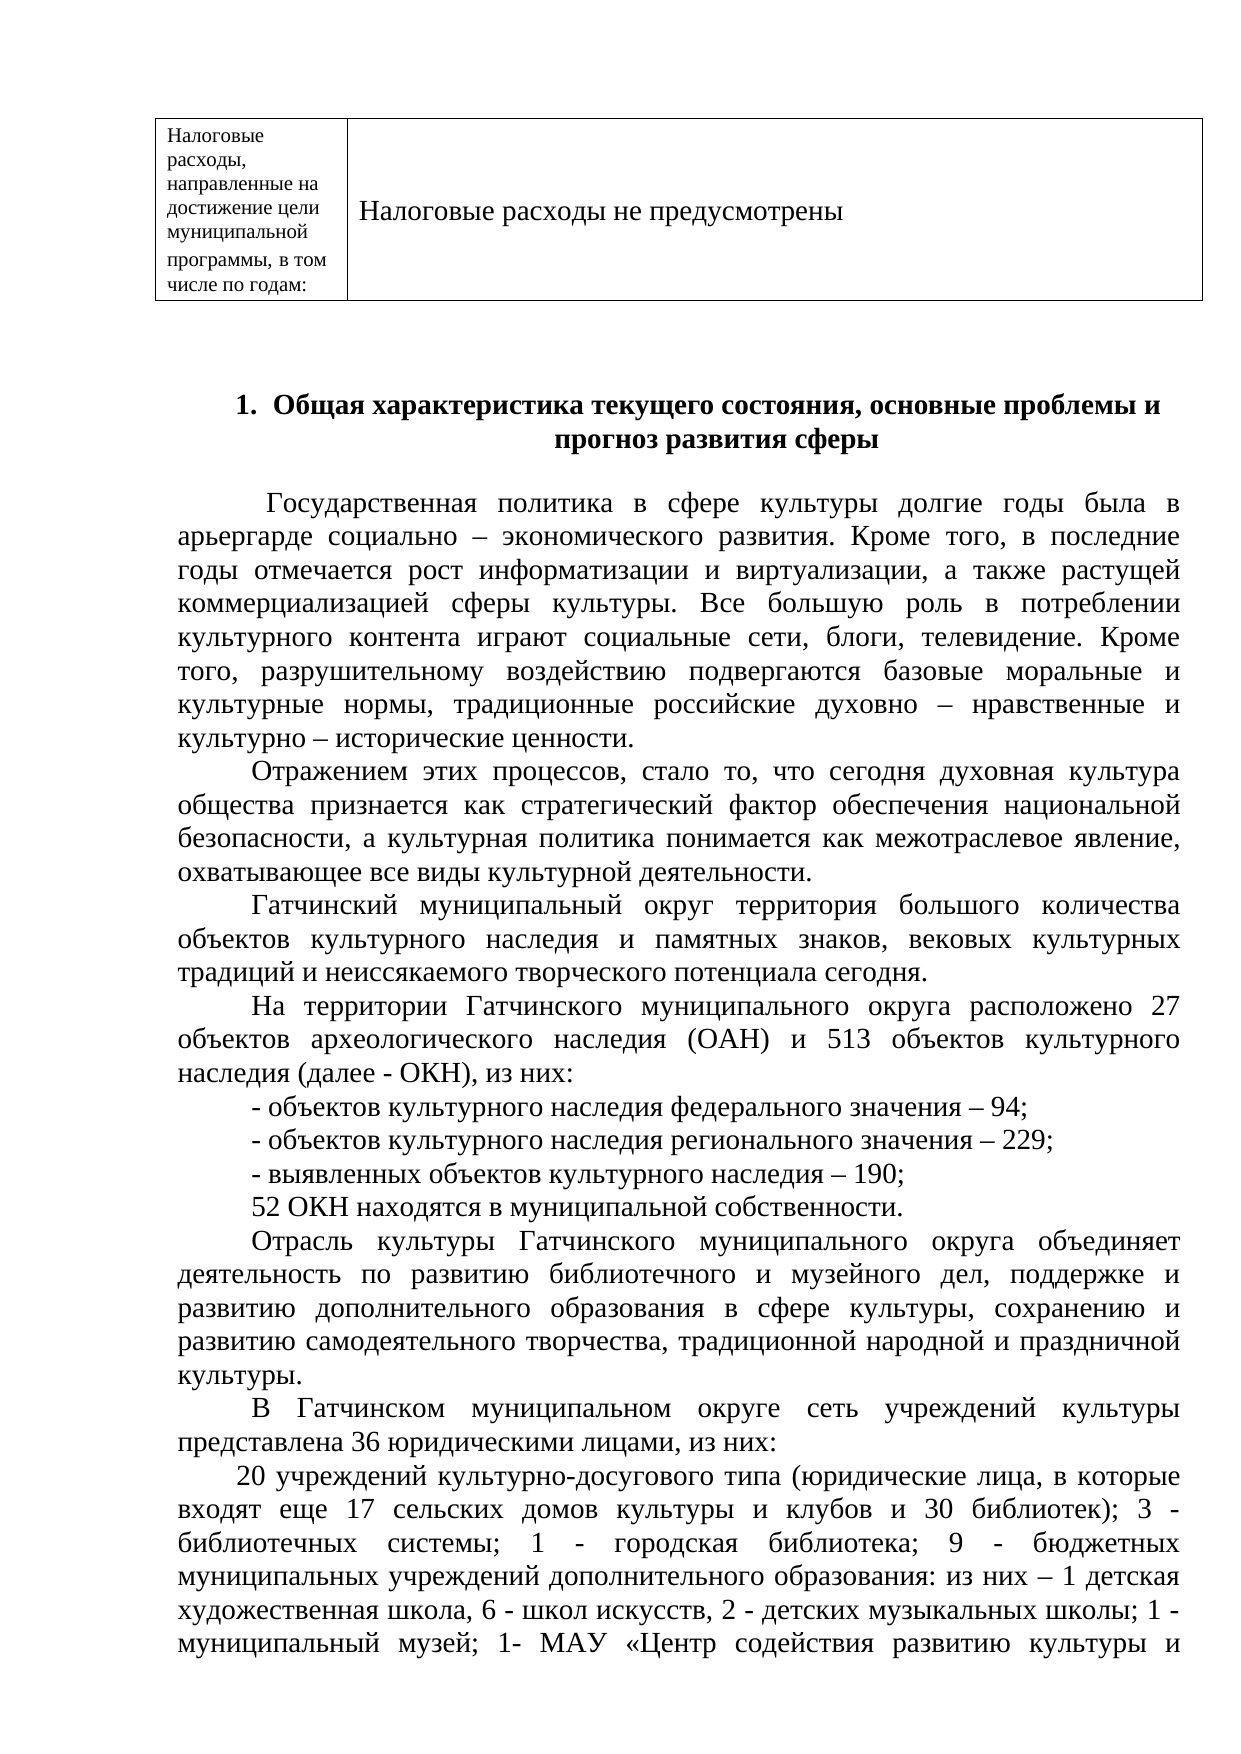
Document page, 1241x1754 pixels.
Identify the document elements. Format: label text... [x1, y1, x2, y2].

text - объектов культурного наследия федерального значения – 94; [177, 1089, 1181, 1122]
text - объектов культурного наследия регионального значения – 229; [177, 1122, 1181, 1156]
text Государственная политика в сфере культуры долгие годы была в арьергарде социально – экономического развития. Кроме того, в последние годы отмечается рост информатизации и виртуализации, а также растущей коммерциализацией сферы культуры. Все большую роль в потреблении культурного контента играют социальные сети, блоги, телевидение. Кроме того, разрушительному воздействию подвергаются базовые моральные и культурные нормы, традиционные российские духовно – нравственные и культурно – исторические ценности. [177, 485, 1181, 753]
text Гатчинский муниципальный округ территория большого количества объектов культурного наследия и памятных знаков, вековых культурных традиций и неиссякаемого творческого потенциала сегодня. [177, 887, 1181, 988]
text В Гатчинском муниципальном округе сеть учреждений культуры представлена 36 юридическими лицами, из них: [177, 1391, 1181, 1458]
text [177, 1458, 1181, 1659]
table_cell Налоговые расходы не предусмотрены [348, 119, 1202, 300]
text На территории Гатчинского муниципального округа расположено 27 объектов археологического наследия (ОАН) и 513 объектов культурного наследия (далее - ОКН), из них: [177, 988, 1181, 1089]
table_cell Налоговые расходы, направленные на достижение цели муниципальной программы, в том числе по годам: [156, 119, 347, 300]
text Отражением этих процессов, стало то, что сегодня духовная культура общества признается как стратегический фактор обеспечения национальной безопасности, а культурная политика понимается как межотраслевое явление, охватывающее все виды культурной деятельности. [177, 753, 1181, 887]
text 52 ОКН находятся в муниципальной собственности. [177, 1189, 1181, 1223]
list Общая характеристика текущего состояния, основные проблемы и прогноз развития сферы [215, 387, 1181, 454]
text Отрасль культуры Гатчинского муниципального округа объединяет деятельность по развитию библиотечного и музейного дел, поддержке и развитию дополнительного образования в сфере культуры, сохранению и развитию самодеятельного творчества, традиционной народной и праздничной культуры. [177, 1223, 1181, 1391]
text - выявленных объектов культурного наследия – 190; [177, 1156, 1181, 1189]
